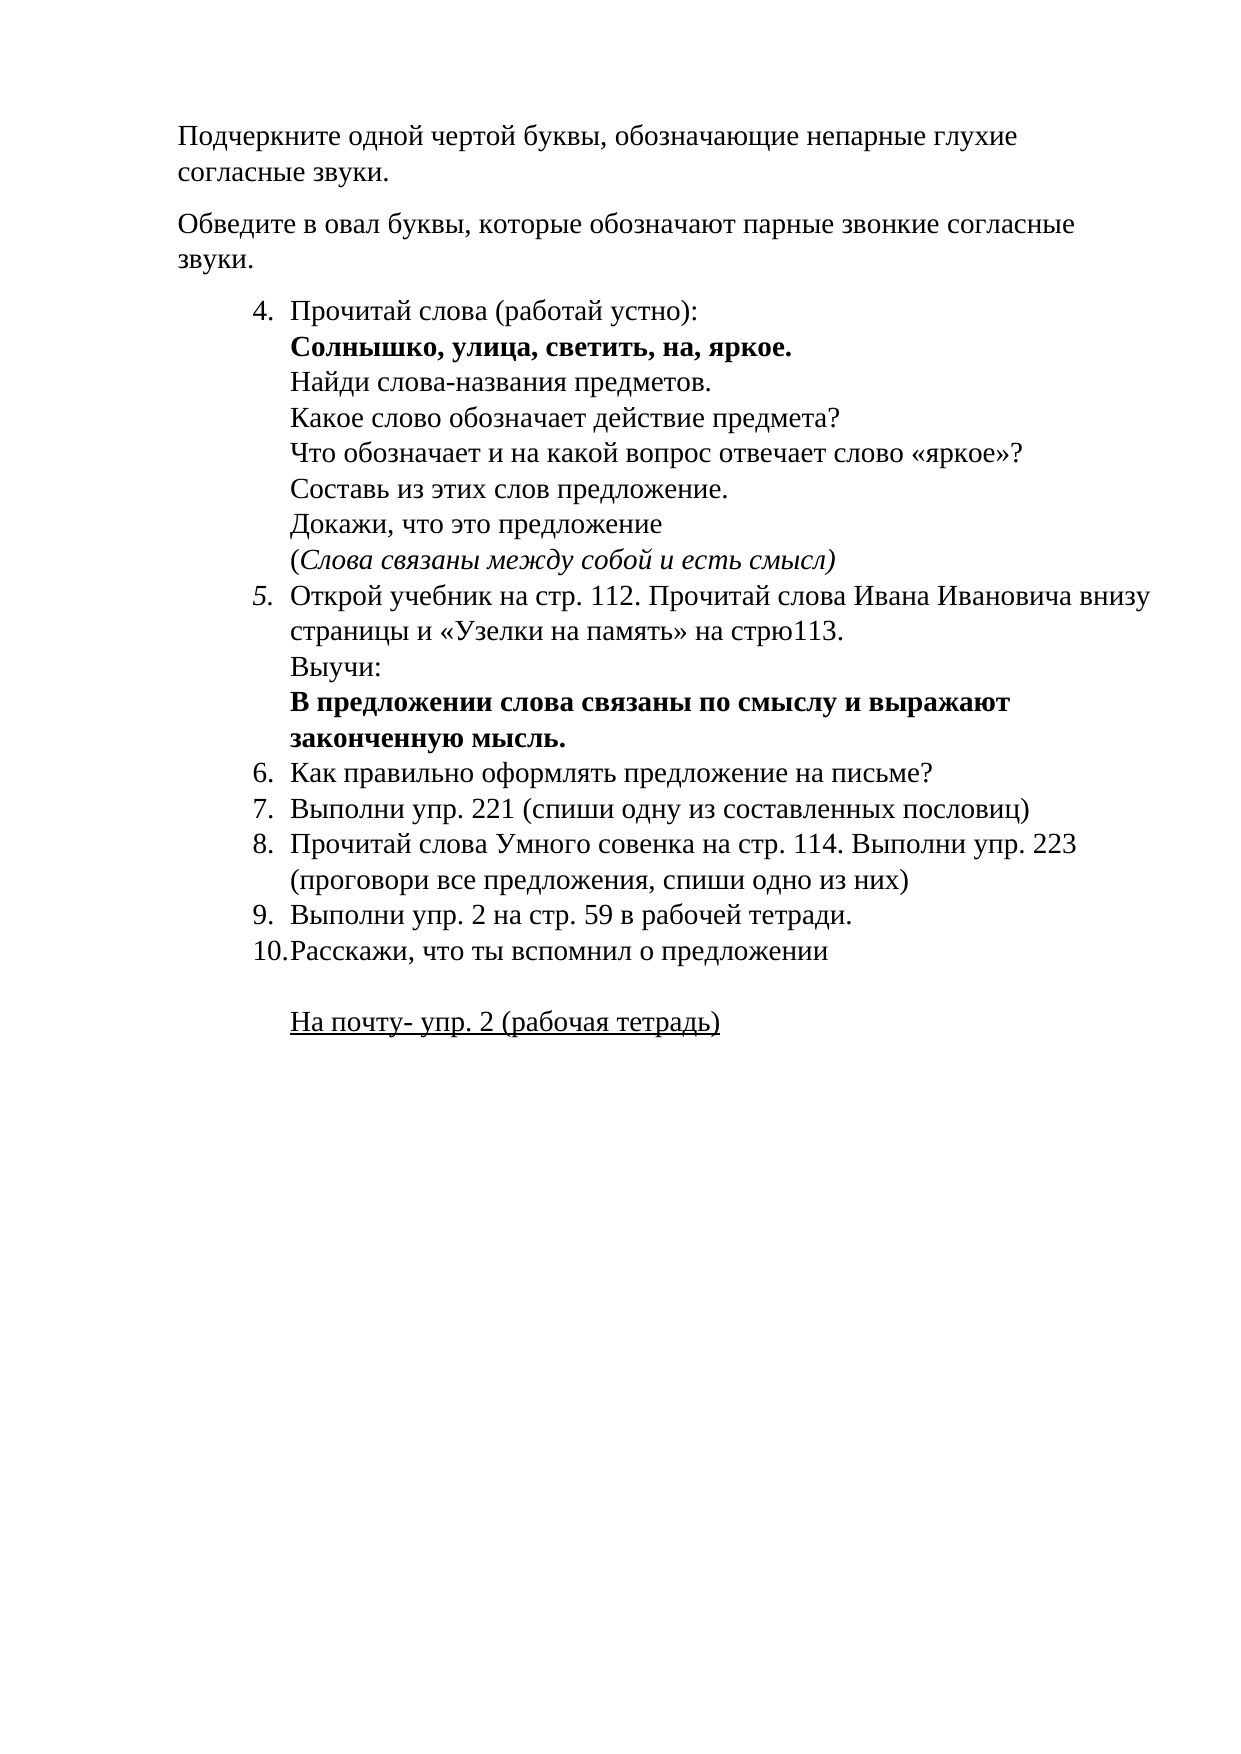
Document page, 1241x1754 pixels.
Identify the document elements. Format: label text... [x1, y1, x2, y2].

list В предложении слова связаны по смыслу и выражают законченную мысль. [290, 684, 1152, 753]
text Подчеркните одной чертой буквы, обозначающие непарные глухие согласные звуки. [177, 118, 1152, 187]
text Обведите в овал буквы, которые обозначают парные звонкие согласные звуки. [177, 206, 1152, 275]
list Какое слово обозначает действие предмета? [290, 400, 1152, 434]
list Солнышко, улица, светить, на, яркое. [290, 329, 1152, 363]
list Расскажи, что ты вспомнил о предложении [252, 933, 1152, 966]
list Составь из этих слов предложение. [290, 471, 1152, 505]
list (Слова связаны между собой и есть смысл) [290, 542, 1152, 576]
list Докажи, что это предложение [290, 507, 1152, 540]
list Открой учебник на стр. 112. Прочитай слова Ивана Ивановича внизу страницы и «Узелки на память» на стрю113. [252, 578, 1152, 647]
list Выучи: [290, 649, 1152, 682]
list Выполни упр. 2 на стр. 59 в рабочей тетради. [252, 897, 1152, 931]
list Прочитай слова Умного совенка на стр. 114. Выполни упр. 223 (проговори все предложения, спиши одно из них) [252, 826, 1152, 895]
list Как правильно оформлять предложение на письме? [252, 755, 1152, 789]
list Что обозначает и на какой вопрос отвечает слово «яркое»? [290, 436, 1152, 469]
list Выполни упр. 221 (спиши одну из составленных пословиц) [252, 791, 1152, 824]
list Прочитай слова (работай устно): [252, 293, 1152, 327]
list На почту- упр. 2 (рабочая тетрадь) [290, 1004, 1152, 1037]
list Найди слова-названия предметов. [290, 364, 1152, 398]
